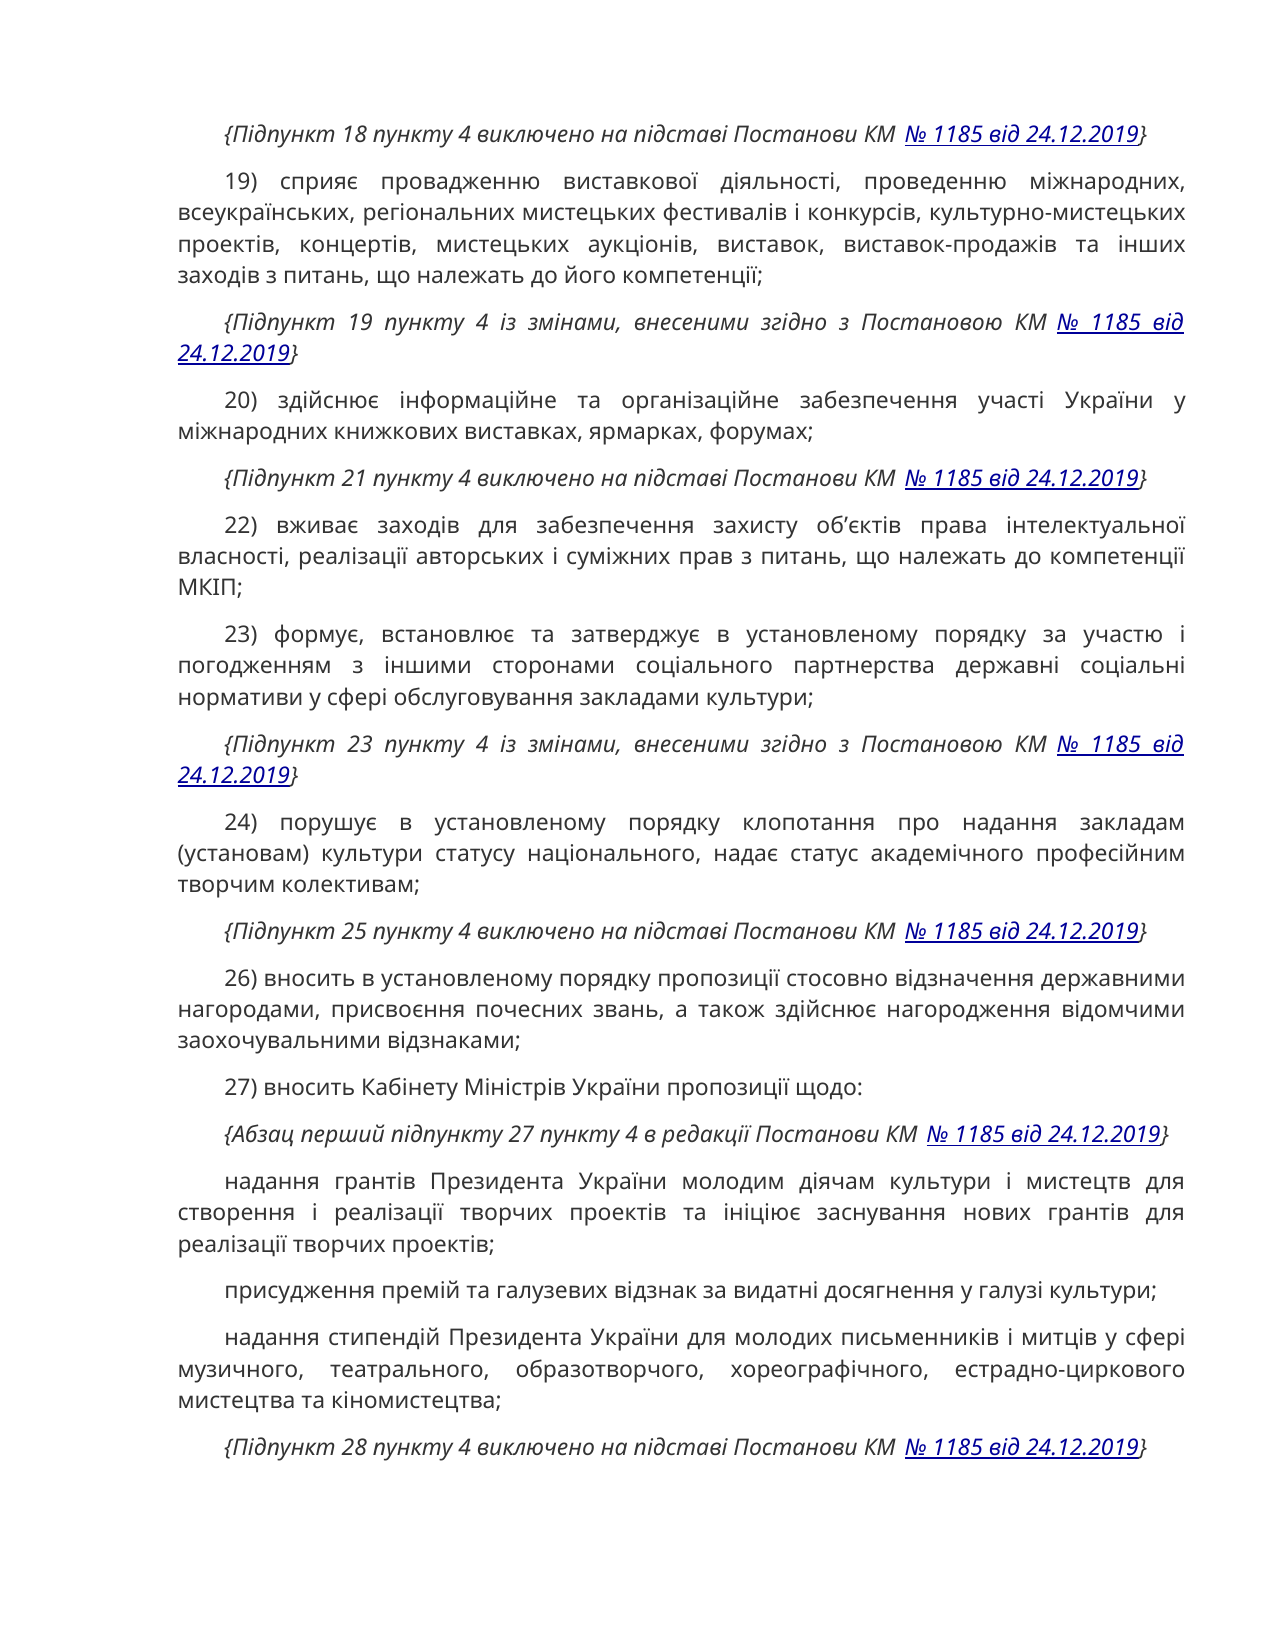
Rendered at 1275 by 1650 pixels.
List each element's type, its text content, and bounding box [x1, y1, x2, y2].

text {Підпункт 23 пункту 4 із змінами, внесеними згідно з Постановою КМ № 1185 від 24.12.2019} [177, 727, 1186, 790]
text 20) здійснює інформаційне та організаційне забезпечення участі України у міжнародних книжкових виставках, ярмарках, форумах; [177, 384, 1186, 446]
text {Підпункт 21 пункту 4 виключено на підставі Постанови КМ № 1185 від 24.12.2019} [177, 462, 1186, 493]
text присудження премій та галузевих відзнак за видатні досягнення у галузі культури; [177, 1274, 1186, 1306]
text 19) сприяє провадженню виставкової діяльності, проведенню міжнародних, всеукраїнських, регіональних мистецьких фестивалів і конкурсів, культурно-мистецьких проектів, концертів, мистецьких аукціонів, виставок, виставок-продажів та інших заходів з питань, що належать до його компетенції; [177, 165, 1186, 290]
text надання грантів Президента України молодим діячам культури і мистецтв для створення і реалізації творчих проектів та ініціює заснування нових грантів для реалізації творчих проектів; [177, 1165, 1186, 1259]
text {Підпункт 25 пункту 4 виключено на підставі Постанови КМ № 1185 від 24.12.2019} [177, 915, 1186, 946]
text {Абзац перший підпункту 27 пункту 4 в редакції Постанови КМ № 1185 від 24.12.2019} [177, 1118, 1186, 1149]
text 24) порушує в установленому порядку клопотання про надання закладам (установам) культури статусу національного, надає статус академічного професійним творчим колективам; [177, 806, 1186, 899]
text надання стипендій Президента України для молодих письменників і митців у сфері музичного, театрального, образотворчого, хореографічного, естрадно-циркового мистецтва та кіномистецтва; [177, 1321, 1186, 1415]
text 23) формує, встановлює та затверджує в установленому порядку за участю і погодженням з іншими сторонами соціального партнерства державні соціальні нормативи у сфері обслуговування закладами культури; [177, 618, 1186, 712]
text {Підпункт 19 пункту 4 із змінами, внесеними згідно з Постановою КМ № 1185 від 24.12.2019} [177, 306, 1186, 368]
text {Підпункт 18 пункту 4 виключено на підставі Постанови КМ № 1185 від 24.12.2019} [177, 118, 1186, 149]
text 27) вносить Кабінету Міністрів України пропозиції щодо: [177, 1071, 1186, 1102]
text 26) вносить в установленому порядку пропозиції стосовно відзначення державними нагородами, присвоєння почесних звань, а також здійснює нагородження відомчими заохочувальними відзнаками; [177, 962, 1186, 1056]
text 22) вживає заходів для забезпечення захисту об’єктів права інтелектуальної власності, реалізації авторських і суміжних прав з питань, що належать до компетенції МКІП; [177, 509, 1186, 602]
text {Підпункт 28 пункту 4 виключено на підставі Постанови КМ № 1185 від 24.12.2019} [177, 1431, 1186, 1462]
